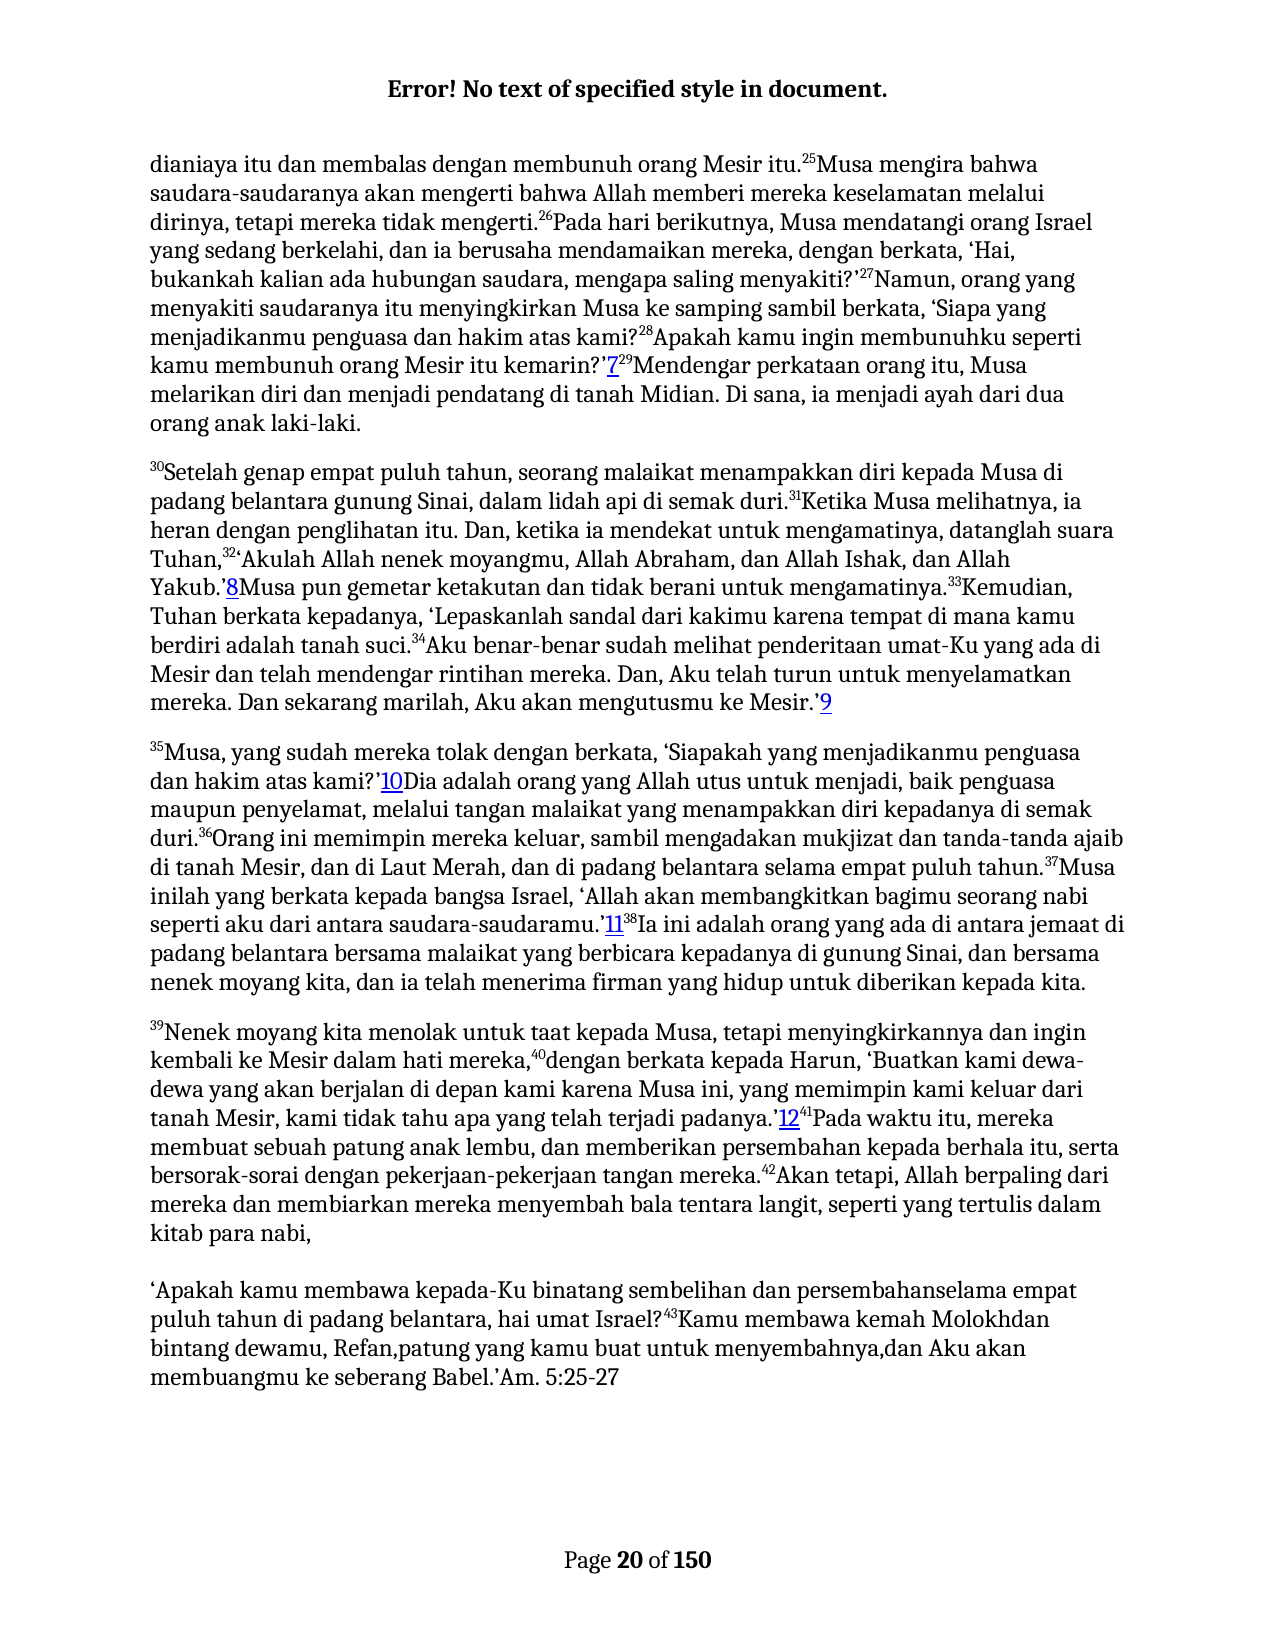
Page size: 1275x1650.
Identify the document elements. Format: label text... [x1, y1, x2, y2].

text 39Nenek moyang kita menolak untuk taat kepada Musa, tetapi menyingkirkannya dan ingin kembali ke Mesir dalam hati mereka,40dengan berkata kepada Harun, ‘Buatkan kami dewa-dewa yang akan berjalan di depan kami karena Musa ini, yang memimpin kami keluar dari tanah Mesir, kami tidak tahu apa yang telah terjadi padanya.’1241Pada waktu itu, mereka membuat sebuah patung anak lembu, dan memberikan persembahan kepada berhala itu, serta bersorak-sorai dengan pekerjaan-pekerjaan tangan mereka.42Akan tetapi, Allah berpaling dari mereka dan membiarkan mereka menyembah bala tentara langit, seperti yang tertulis dalam kitab para nabi, ‘Apakah kamu membawa kepada-Ku binatang sembelihan dan persembahanselama empat puluh tahun di padang belantara, hai umat Israel?43Kamu membawa kemah Molokhdan bintang dewamu, Refan,patung yang kamu buat untuk menyembahnya,dan Aku akan membuangmu ke seberang Babel.’Am. 5:25-27 [150, 1017, 1125, 1449]
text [150, 150, 1125, 437]
text 35Musa, yang sudah mereka tolak dengan berkata, ‘Siapakah yang menjadikanmu penguasa dan hakim atas kami?’10Dia adalah orang yang Allah utus untuk menjadi, baik penguasa maupun penyelamat, melalui tangan malaikat yang menampakkan diri kepadanya di semak duri.36Orang ini memimpin mereka keluar, sambil mengadakan mukjizat dan tanda-tanda ajaib di tanah Mesir, dan di Laut Merah, dan di padang belantara selama empat puluh tahun.37Musa inilah yang berkata kepada bangsa Israel, ‘Allah akan membangkitkan bagimu seorang nabi seperti aku dari antara saudara-saudaramu.’1138Ia ini adalah orang yang ada di antara jemaat di padang belantara bersama malaikat yang berbicara kepadanya di gunung Sinai, dan bersama nenek moyang kita, dan ia telah menerima firman yang hidup untuk diberikan kepada kita. [150, 738, 1125, 997]
text 30Setelah genap empat puluh tahun, seorang malaikat menampakkan diri kepada Musa di padang belantara gunung Sinai, dalam lidah api di semak duri.31Ketika Musa melihatnya, ia heran dengan penglihatan itu. Dan, ketika ia mendekat untuk mengamatinya, datanglah suara Tuhan,32‘Akulah Allah nenek moyangmu, Allah Abraham, dan Allah Ishak, dan Allah Yakub.’8Musa pun gemetar ketakutan dan tidak berani untuk mengamatinya.33Kemudian, Tuhan berkata kepadanya, ‘Lepaskanlah sandal dari kakimu karena tempat di mana kamu berdiri adalah tanah suci.34Aku benar-benar sudah melihat penderitaan umat-Ku yang ada di Mesir dan telah mendengar rintihan mereka. Dan, Aku telah turun untuk menyelamatkan mereka. Dan sekarang marilah, Aku akan mengutusmu ke Mesir.’9 [150, 458, 1125, 717]
